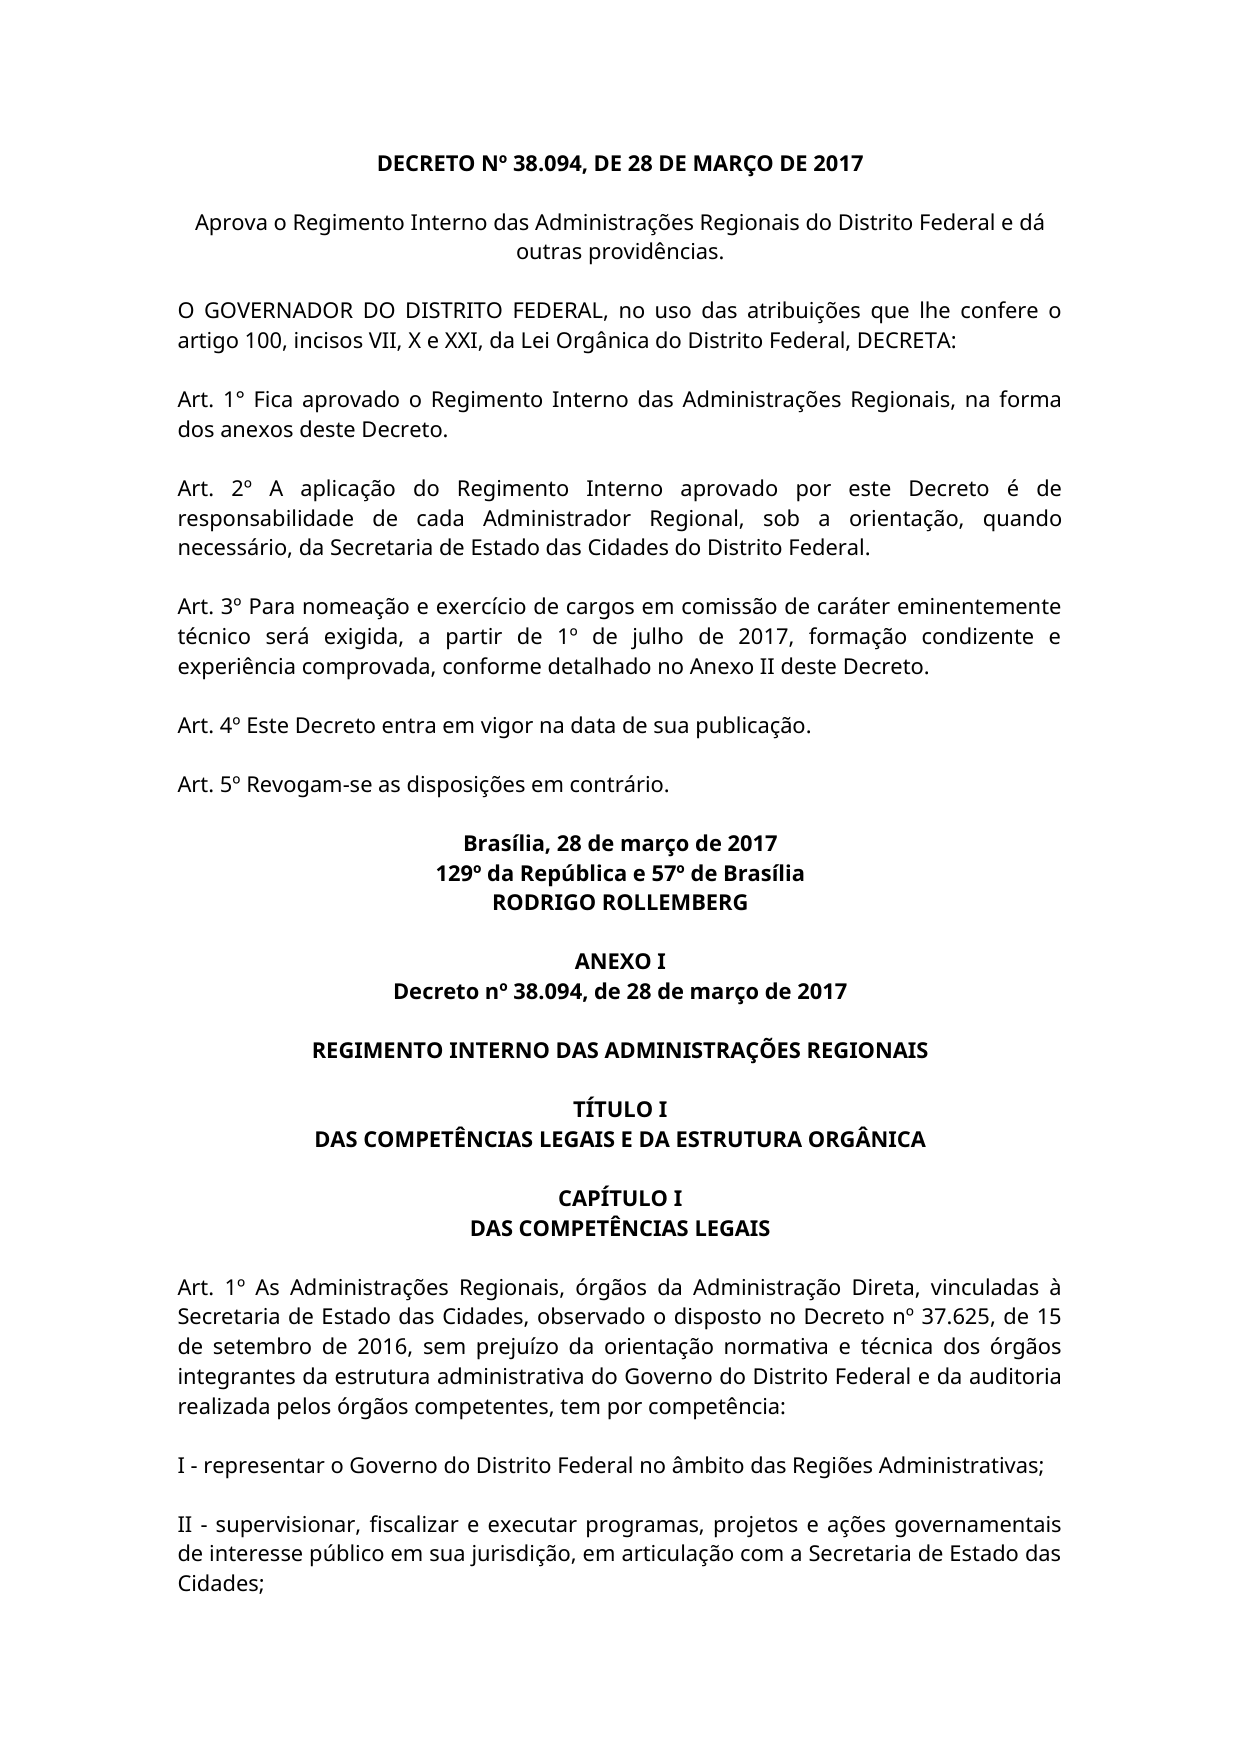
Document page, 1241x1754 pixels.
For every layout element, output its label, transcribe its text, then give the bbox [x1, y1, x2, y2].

text Art. 3º Para nomeação e exercício de cargos em comissão de caráter eminentemente técnico será exigida, a partir de 1º de julho de 2017, formação condizente e experiência comprovada, conforme detalhado no Anexo II deste Decreto. [177, 591, 1063, 681]
text Brasília, 28 de março de 2017 129º da República e 57º de Brasília RODRIGO ROLLEMBERG [177, 828, 1063, 917]
text CAPÍTULO I DAS COMPETÊNCIAS LEGAIS [177, 1183, 1063, 1242]
text II - supervisionar, fiscalizar e executar programas, projetos e ações governamentais de interesse público em sua jurisdição, em articulação com a Secretaria de Estado das Cidades; [177, 1509, 1063, 1598]
text Art. 5º Revogam-se as disposições em contrário. [177, 769, 1063, 799]
text O GOVERNADOR DO DISTRITO FEDERAL, no uso das atribuições que lhe confere o artigo 100, incisos VII, X e XXI, da Lei Orgânica do Distrito Federal, DECRETA: [177, 295, 1063, 355]
text Aprova o Regimento Interno das Administrações Regionais do Distrito Federal e dá outras providências. [177, 207, 1063, 266]
text TÍTULO I DAS COMPETÊNCIAS LEGAIS E DA ESTRUTURA ORGÂNICA [177, 1094, 1063, 1154]
text ANEXO I Decreto nº 38.094, de 28 de março de 2017 [177, 946, 1063, 1006]
text DECRETO Nº 38.094, DE 28 DE MARÇO DE 2017 [177, 148, 1063, 177]
text I - representar o Governo do Distrito Federal no âmbito das Regiões Administrativas; [177, 1450, 1063, 1479]
text Art. 1º As Administrações Regionais, órgãos da Administração Direta, vinculadas à Secretaria de Estado das Cidades, observado o disposto no Decreto nº 37.625, de 15 de setembro de 2016, sem prejuízo da orientação normativa e técnica dos órgãos integrantes da estrutura administrativa do Governo do Distrito Federal e da auditoria realizada pelos órgãos competentes, tem por competência: [177, 1272, 1063, 1421]
text Art. 1° Fica aprovado o Regimento Interno das Administrações Regionais, na forma dos anexos deste Decreto. [177, 384, 1063, 444]
text REGIMENTO INTERNO DAS ADMINISTRAÇÕES REGIONAIS [177, 1035, 1063, 1065]
text Art. 2º A aplicação do Regimento Interno aprovado por este Decreto é de responsabilidade de cada Administrador Regional, sob a orientação, quando necessário, da Secretaria de Estado das Cidades do Distrito Federal. [177, 473, 1063, 562]
text Art. 4º Este Decreto entra em vigor na data de sua publicação. [177, 710, 1063, 740]
